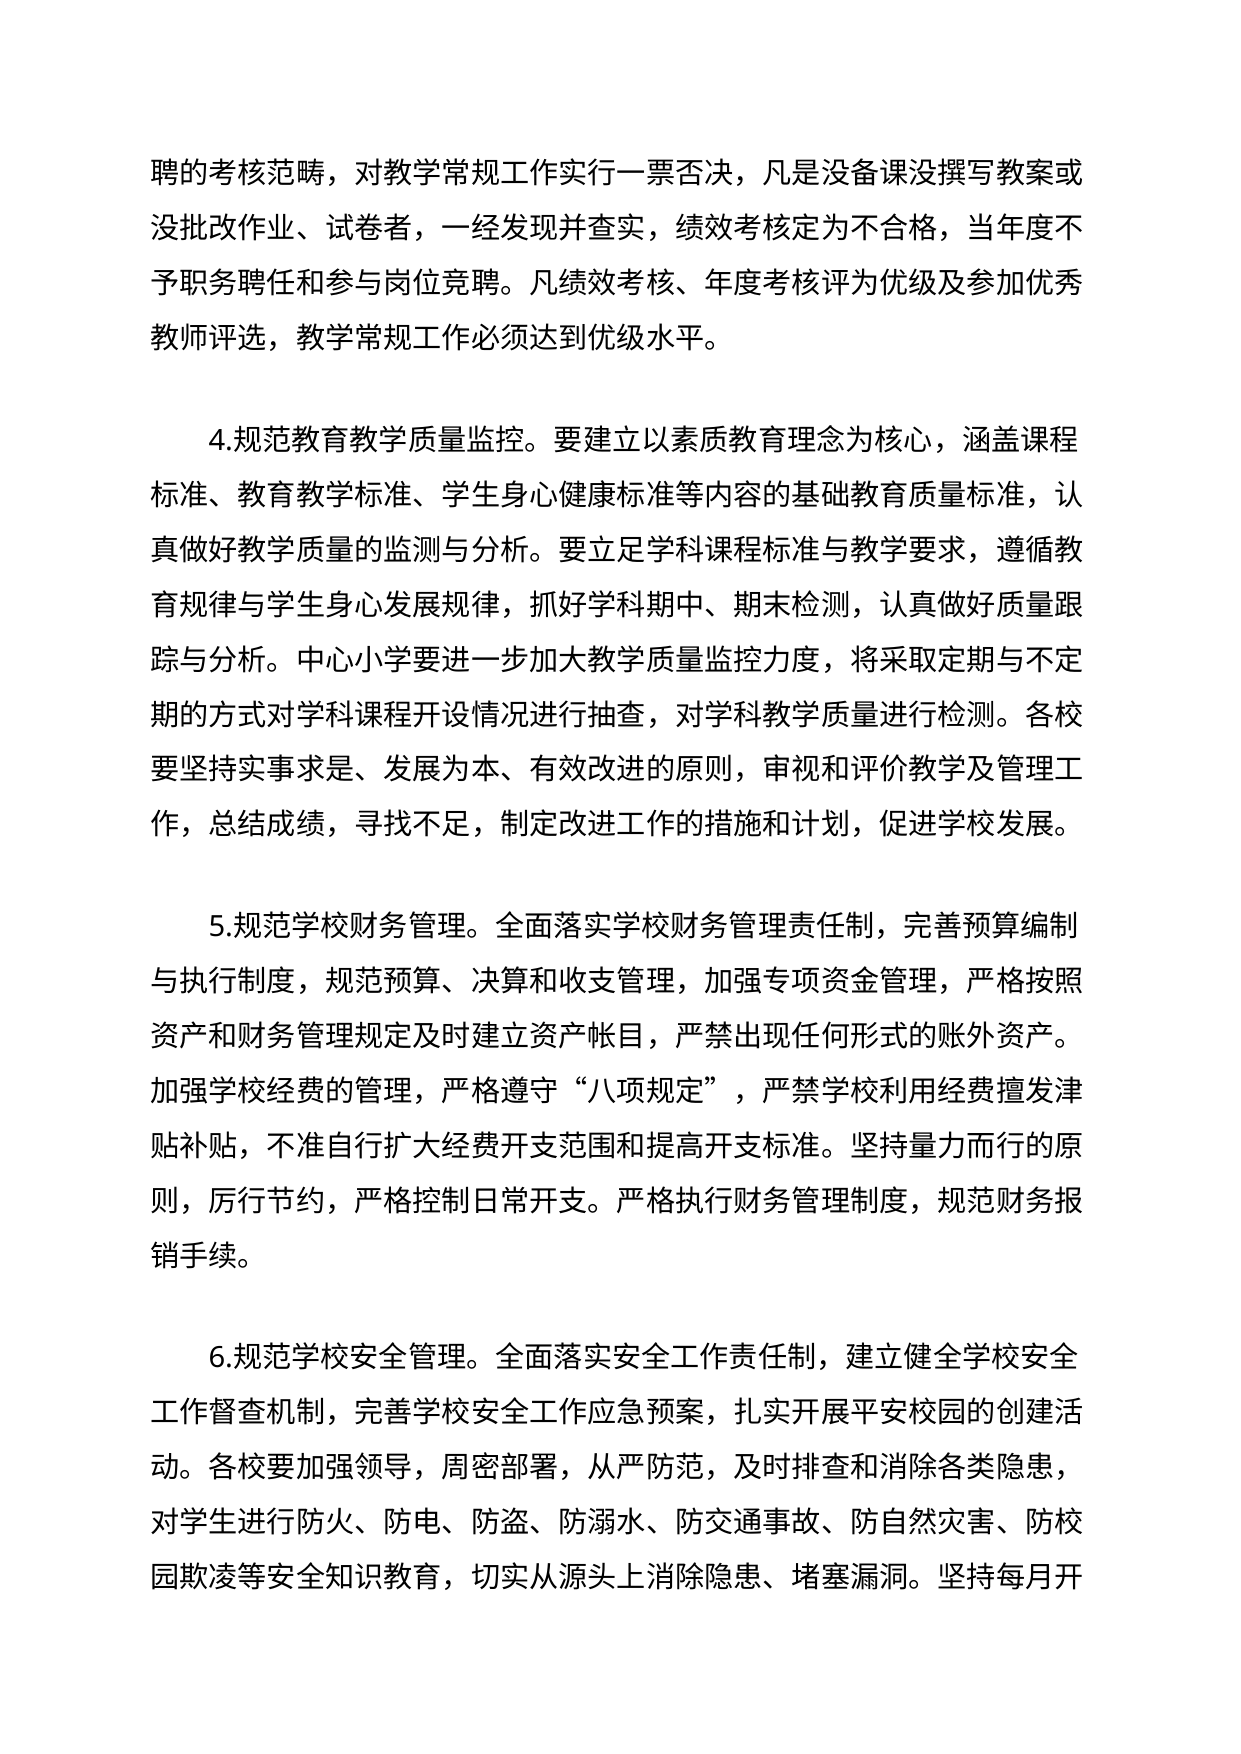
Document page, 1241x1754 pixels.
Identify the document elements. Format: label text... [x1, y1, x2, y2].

text 5.规范学校财务管理。全面落实学校财务管理责任制，完善预算编制与执行制度，规范预算、决算和收支管理，加强专项资金管理，严格按照资产和财务管理规定及时建立资产帐目，严禁出现任何形式的账外资产。加强学校经费的管理，严格遵守“八项规定”，严禁学校利用经费擅发津贴补贴，不准自行扩大经费开支范围和提高开支标准。坚持量力而行的原则，厉行节约，严格控制日常开支。严格执行财务管理制度，规范财务报销手续。 [150, 903, 1090, 1274]
text 4.规范教育教学质量监控。要建立以素质教育理念为核心，涵盖课程标准、教育教学标准、学生身心健康标准等内容的基础教育质量标准，认真做好教学质量的监测与分析。要立足学科课程标准与教学要求，遵循教育规律与学生身心发展规律，抓好学科期中、期末检测，认真做好质量跟踪与分析。中心小学要进一步加大教学质量监控力度，将采取定期与不定期的方式对学科课程开设情况进行抽查，对学科教学质量进行检测。各校要坚持实事求是、发展为本、有效改进的原则，审视和评价教学及管理工作，总结成绩，寻找不足，制定改进工作的措施和计划，促进学校发展。 [150, 416, 1090, 843]
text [150, 1334, 1090, 1596]
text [150, 150, 1090, 357]
